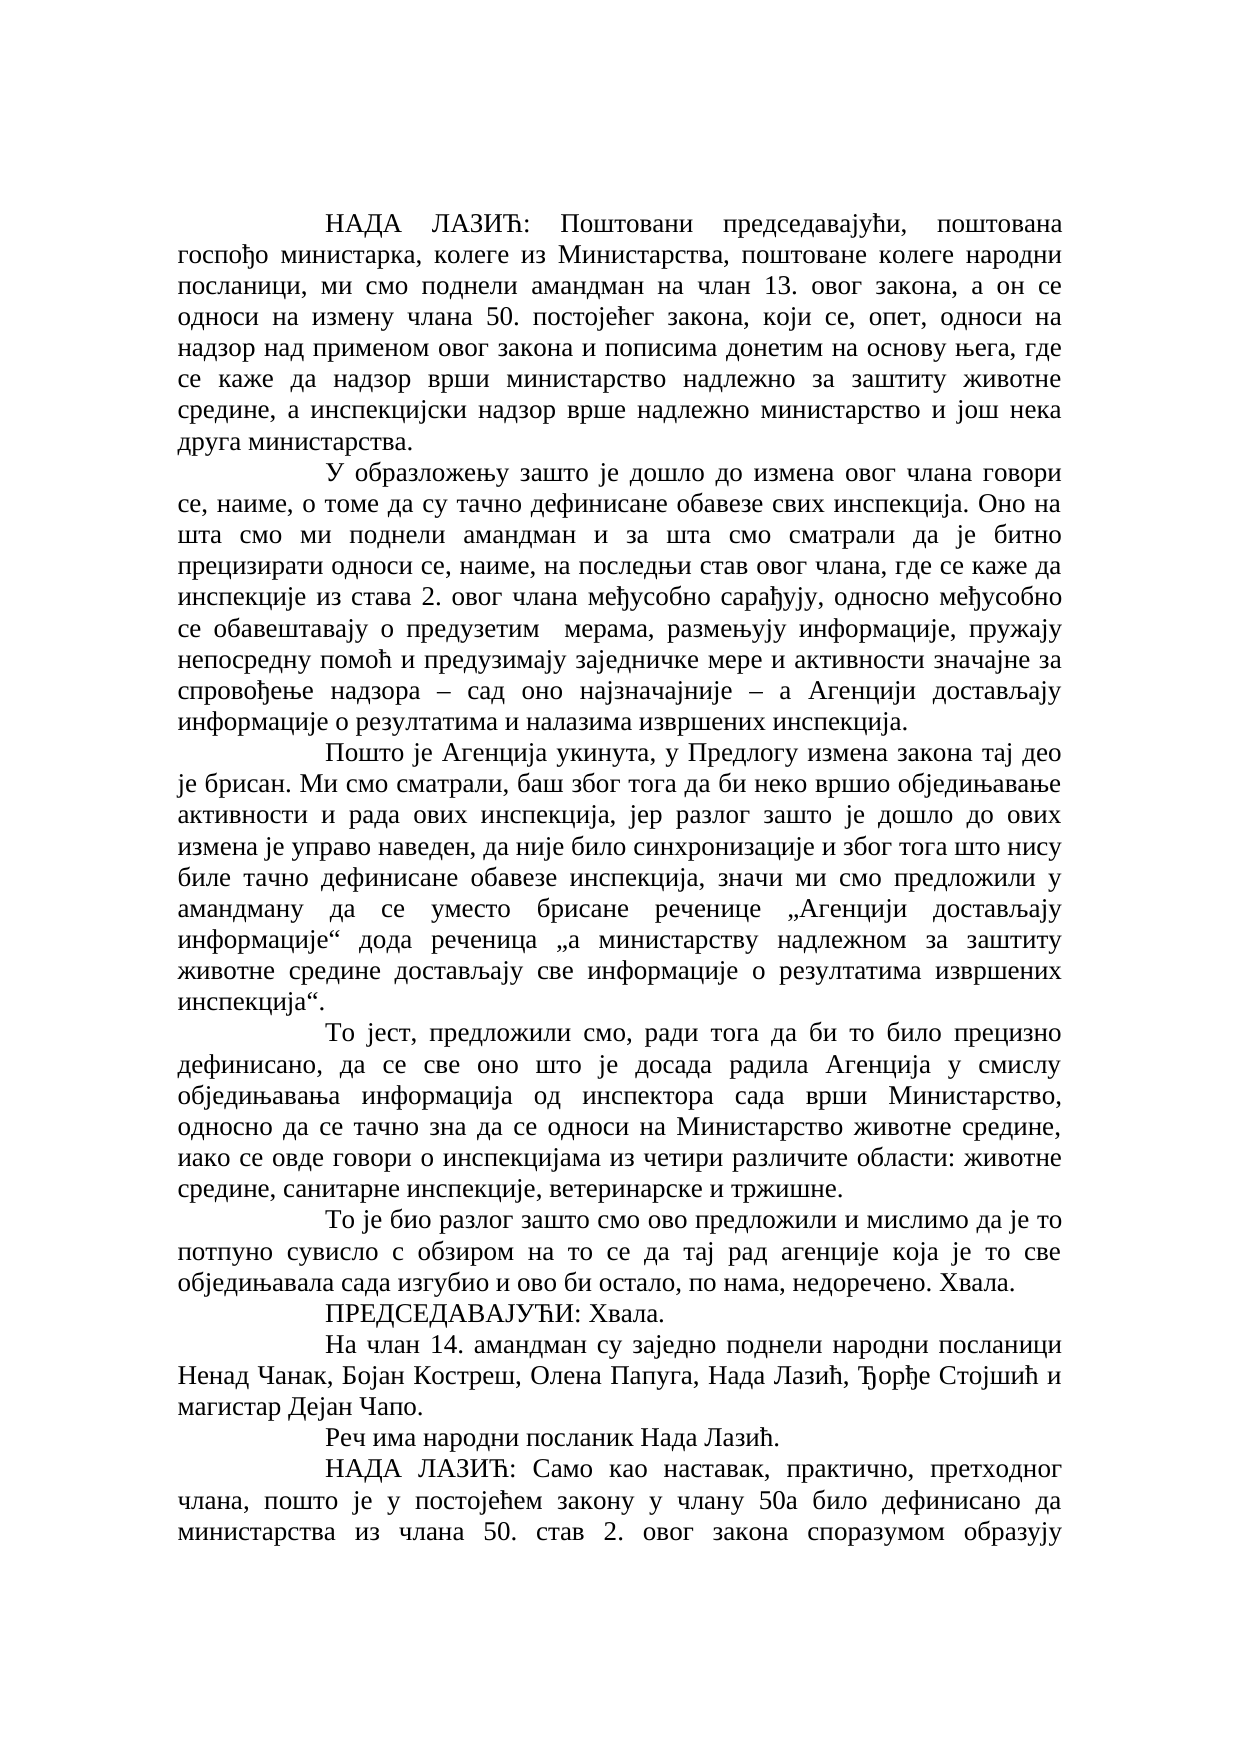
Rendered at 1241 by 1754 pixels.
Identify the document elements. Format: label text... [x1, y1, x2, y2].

text НАДА ЛАЗИЋ: Поштовани председавајући, поштована госпођо министарка, колеге из Министарства, поштоване колеге народни посланици, ми смо поднели амандман на члан 13. овог закона, а он се односи на измену члана 50. постојећег закона, који се, опет, односи на надзор над применом овог закона и пописима донетим на основу њега, где се каже да надзор врши министарство надлежно за заштиту животне средине, а инспекцијски надзор врше надлежно министарство и још нека друга министарства. [177, 207, 1063, 456]
text Реч има народни посланик Нада Лазић. [177, 1421, 1063, 1453]
text То јест, предложили смо, ради тога да би то било прецизно дефинисано, да се све оно што је досада радила Агенција у смислу обједињавања информација од инспектора сада врши Министарство, односно да се тачно зна да се односи на Министарство животне средине, иако се овде говори о инспекцијама из четири различите области: животне средине, санитарне инспекције, ветеринарске и тржишне. [177, 1017, 1063, 1203]
text То је био разлог зашто смо ово предложили и мислимо да је то потпуно сувисло с обзиром на то се да тај рад агенције која је то све обједињавала сада изгубио и ово би остало, по нама, недоречено. Хвала. [177, 1203, 1063, 1297]
text Пошто је Агенција укинута, у Предлогу измена закона тај део је брисан. Ми смо сматрали, баш због тога да би неко вршио обједињавање активности и рада ових инспекција, јер разлог зашто је дошло до ових измена је управо наведен, да није било синхронизације и због тога што нису биле тачно дефинисане обавезе инспекција, значи ми смо предложили у амандману да се уместо брисане реченице „Агенцији достављају информације“ дода реченица „а министарству надлежном за заштиту животне средине достављају све информације о резултатима извршених инспекција“. [177, 736, 1063, 1017]
text ПРЕДСЕДАВАЈУЋИ: Хвала. [177, 1297, 1063, 1328]
text На члан 14. амандман су заједно поднели народни посланици Ненад Чанак, Бојан Костреш, Олена Папуга, Нада Лазић, Ђорђе Стојшић и магистар Дејан Чапо. [177, 1328, 1063, 1421]
text У образложењу зашто је дошло до измена овог члана говори се, наиме, о томе да су тачно дефинисане обавезе свих инспекција. Оно на шта смо ми поднели амандман и за шта смо сматрали да је битно прецизирати односи се, наиме, на последњи став овог члана, где се каже да инспекције из става 2. овог члана међусобно сарађују, односно међусобно се обавештавају о предузетим мерама, размењују информације, пружају непосредну помоћ и предузимају заједничке мере и активности значајне за спровођење надзора – сад оно најзначајније – а Агенцији достављају информације о резултатима и налазима извршених инспекција. [177, 456, 1063, 736]
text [177, 1453, 1063, 1546]
